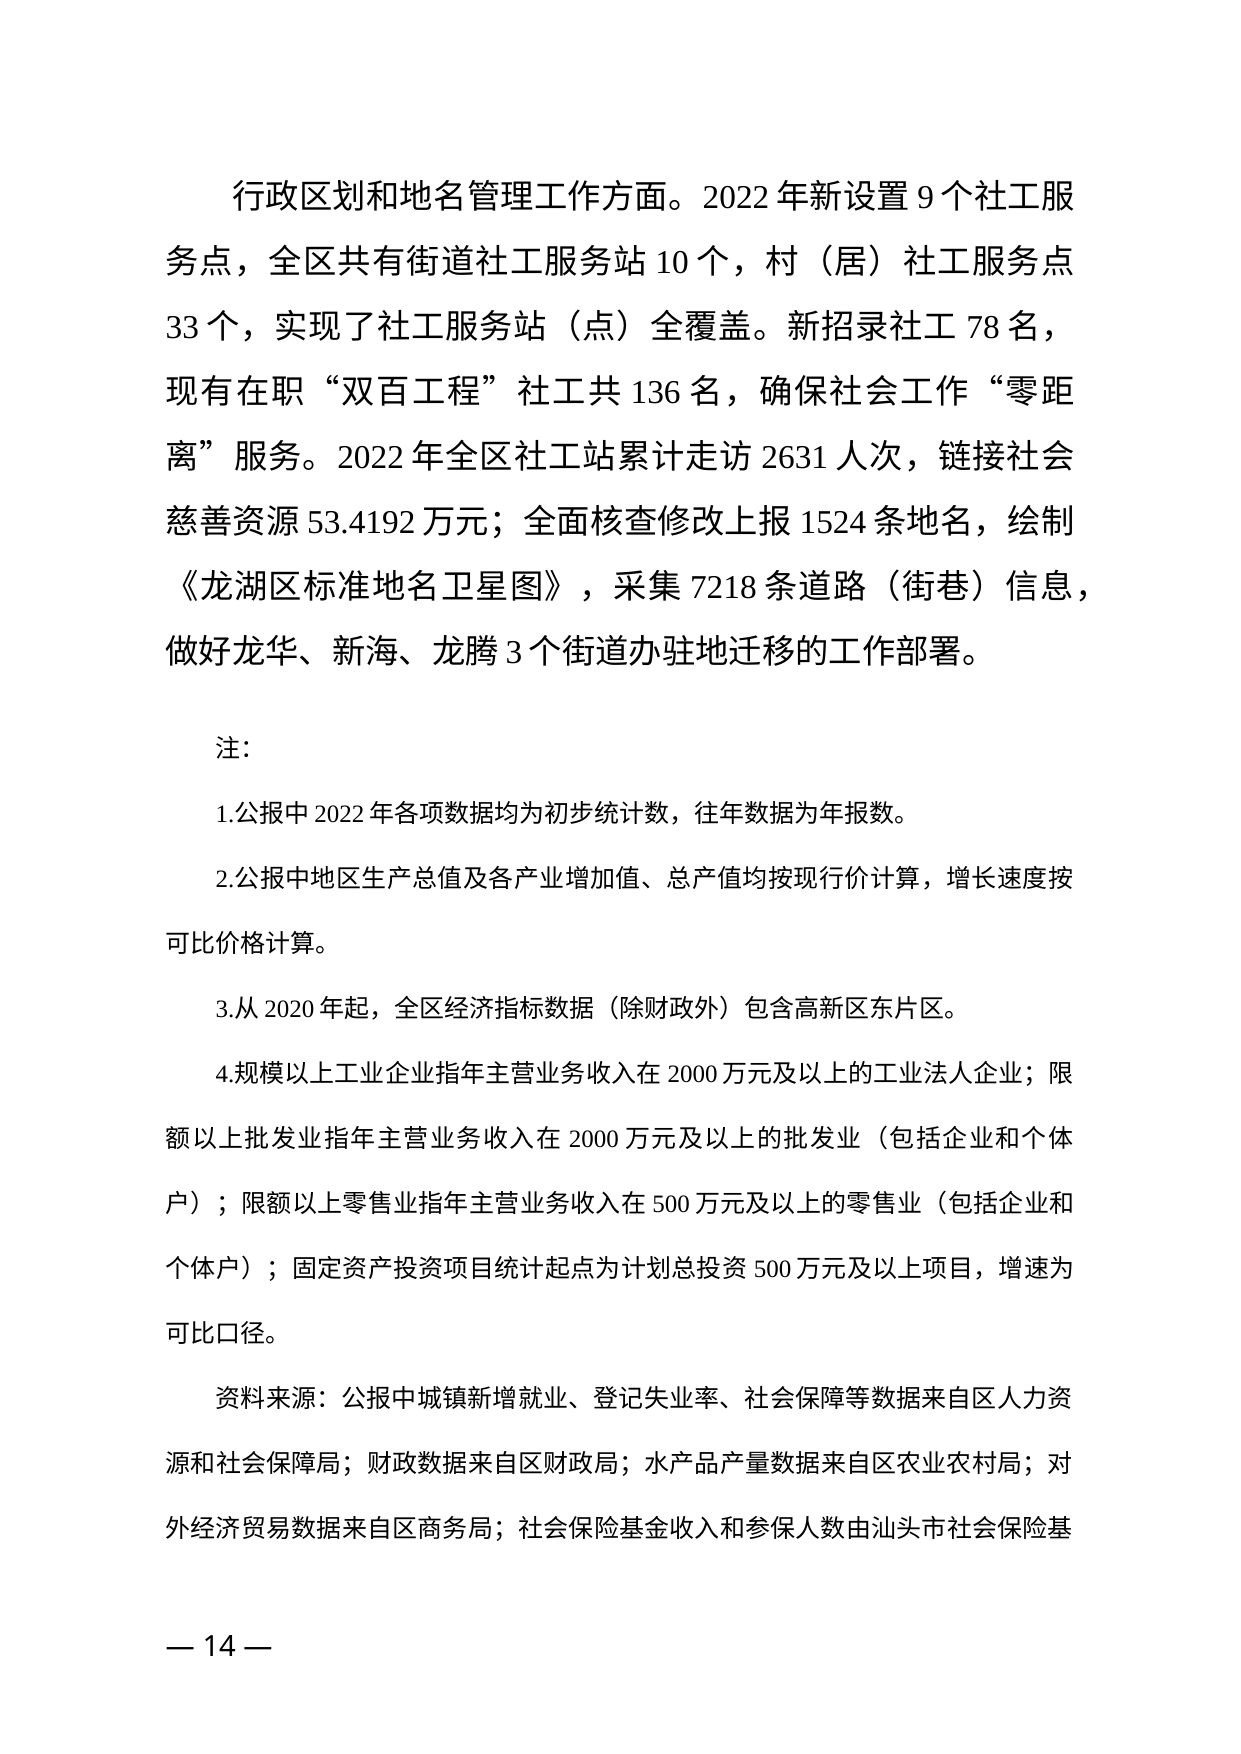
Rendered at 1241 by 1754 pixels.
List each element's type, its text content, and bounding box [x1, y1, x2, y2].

text 4.规模以上工业企业指年主营业务收入在2000万元及以上的工业法人企业；限额以上批发业指年主营业务收入在2000万元及以上的批发业（包括企业和个体户）；限额以上零售业指年主营业务收入在500万元及以上的零售业（包括企业和个体户）；固定资产投资项目统计起点为计划总投资500万元及以上项目，增速为可比口径。 [165, 1039, 1075, 1364]
text 3.从2020年起，全区经济指标数据（除财政外）包含高新区东片区。 [165, 974, 1075, 1039]
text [165, 1364, 1075, 1559]
text 1.公报中2022年各项数据均为初步统计数，往年数据为年报数。 [165, 779, 1075, 844]
text 2.公报中地区生产总值及各产业增加值、总产值均按现行价计算，增长速度按可比价格计算。 [165, 844, 1075, 974]
text 注： [165, 714, 1075, 779]
text 行政区划和地名管理工作方面。2022年新设置9个社工服务点，全区共有街道社工服务站10个，村（居）社工服务点33个，实现了社工服务站（点）全覆盖。新招录社工78名，现有在职“双百工程”社工共136名，确保社会工作“零距离”服务。2022年全区社工站累计走访2631人次，链接社会慈善资源53.4192万元；全面核查修改上报1524条地名，绘制《龙湖区标准地名卫星图》，采集7218条道路（街巷）信息，做好龙华、新海、龙腾3个街道办驻地迁移的工作部署。 [165, 162, 1075, 682]
